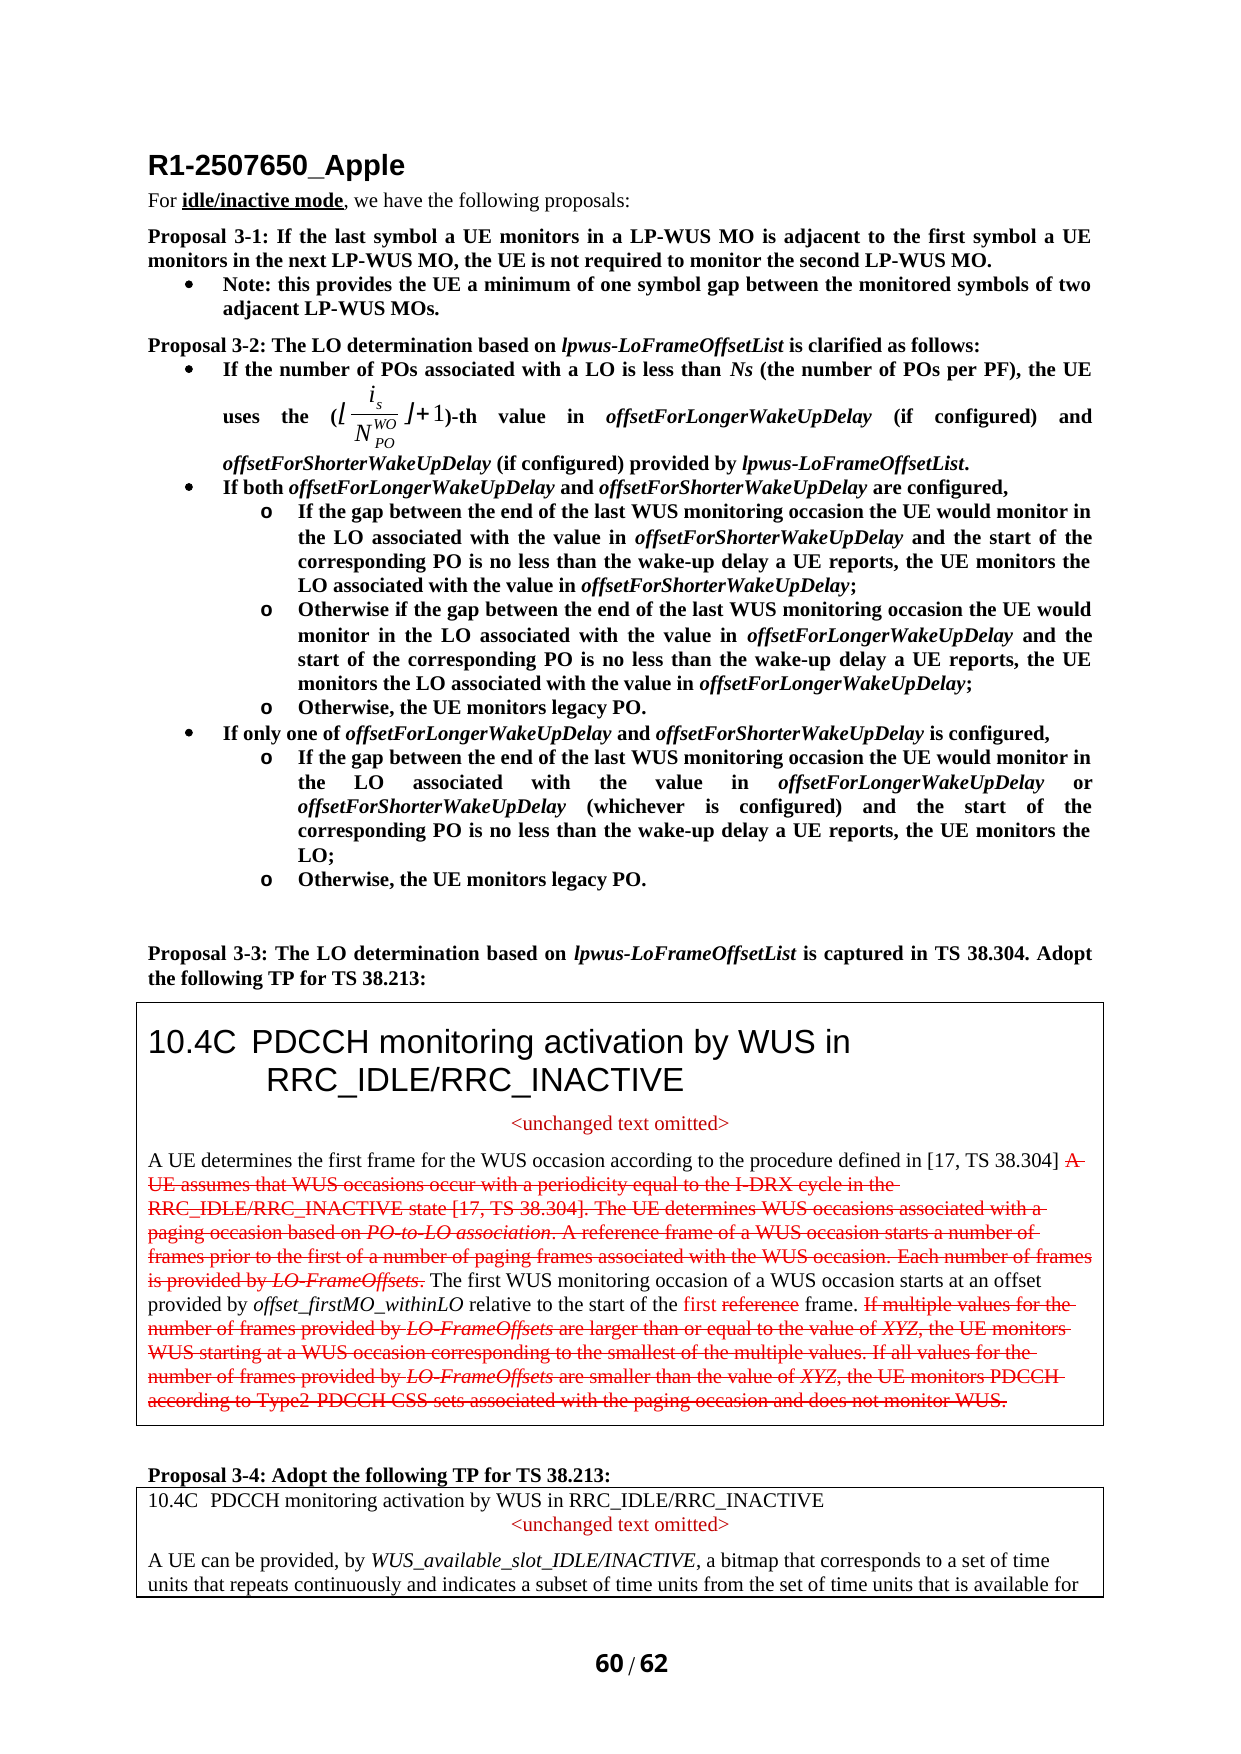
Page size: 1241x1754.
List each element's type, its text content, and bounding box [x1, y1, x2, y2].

table_header 10.4C PDCCH monitoring activation by WUS in RRC_IDLE/RRC_INACTIVE <unchanged text omitted> A UE determines the first frame for the WUS occasion according to the procedure defined in [17, TS 38.304] A UE assumes that WUS occasions occur with a periodicity equal to the I-DRX cycle in the RRC_IDLE/RRC_INACTIVE state [17, TS 38.304]. The UE determines WUS occasions associated with a paging occasion based on PO-to-LO association. A reference frame of a WUS occasion starts a number of frames prior to the first of a number of paging frames associated with the WUS occasion. Each number of frames is provided by LO-FrameOffsets. The first WUS monitoring occasion of a WUS occasion starts at an offset provided by offset_firstMO_withinLO relative to the start of the first reference frame. If multiple values for the number of frames provided by LO-FrameOffsets are larger than or equal to the value of XYZ, the UE monitors WUS starting at a WUS occasion corresponding to the smallest of the multiple values. If all values for the number of frames provided by LO-FrameOffsets are smaller than the value of XYZ, the UE monitors PDCCH according to Type2-PDCCH CSS sets associated with the paging occasion and does not monitor WUS. [137, 1003, 1103, 1425]
list Otherwise, the UE monitors legacy PO. [260, 867, 1092, 892]
list Otherwise, the UE monitors legacy PO. [260, 695, 1092, 721]
text Proposal 3-1: If the last symbol a UE monitors in a LP-WUS MO is adjacent to the first symbol a UE monitors in the next LP-WUS MO, the UE is not required to monitor the second LP-WUS MO. [148, 224, 1092, 272]
list If only one of offsetForLongerWakeUpDelay and offsetForShorterWakeUpDelay is configured, [185, 721, 1092, 744]
list If the number of POs associated with a LO is less than Ns (the number of POs per PF), the UE uses the ()-th value in offsetForLongerWakeUpDelay (if configured) and offsetForShorterWakeUpDelay (if configured) provided by lpwus-LoFrameOffsetList. [185, 357, 1092, 475]
subtitle R1-2507650_Apple [148, 148, 1092, 181]
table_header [137, 1488, 1103, 1596]
text For idle/inactive mode, we have the following proposals: [148, 187, 1092, 212]
list If both offsetForLongerWakeUpDelay and offsetForShorterWakeUpDelay are configured, [185, 475, 1092, 499]
list If the gap between the end of the last WUS monitoring occasion the UE would monitor in the LO associated with the value in offsetForLongerWakeUpDelay or offsetForShorterWakeUpDelay (whichever is configured) and the start of the corresponding PO is no less than the wake-up delay a UE reports, the UE monitors the LO; [260, 744, 1092, 867]
text Proposal 3-4: Adopt the following TP for TS 38.213: [148, 1462, 1092, 1487]
text Proposal 3-2: The LO determination based on lpwus-LoFrameOffsetList is clarified as follows: [148, 333, 1092, 357]
text Proposal 3-3: The LO determination based on lpwus-LoFrameOffsetList is captured in TS 38.304. Adopt the following TP for TS 38.213: [148, 941, 1092, 989]
list If the gap between the end of the last WUS monitoring occasion the UE would monitor in the LO associated with the value in offsetForShorterWakeUpDelay and the start of the corresponding PO is no less than the wake-up delay a UE reports, the UE monitors the LO associated with the value in offsetForShorterWakeUpDelay; [260, 499, 1092, 597]
list Note: this provides the UE a minimum of one symbol gap between the monitored symbols of two adjacent LP-WUS MOs. [185, 272, 1092, 320]
list Otherwise if the gap between the end of the last WUS monitoring occasion the UE would monitor in the LO associated with the value in offsetForLongerWakeUpDelay and the start of the corresponding PO is no less than the wake-up delay a UE reports, the UE monitors the LO associated with the value in offsetForLongerWakeUpDelay; [260, 597, 1092, 695]
